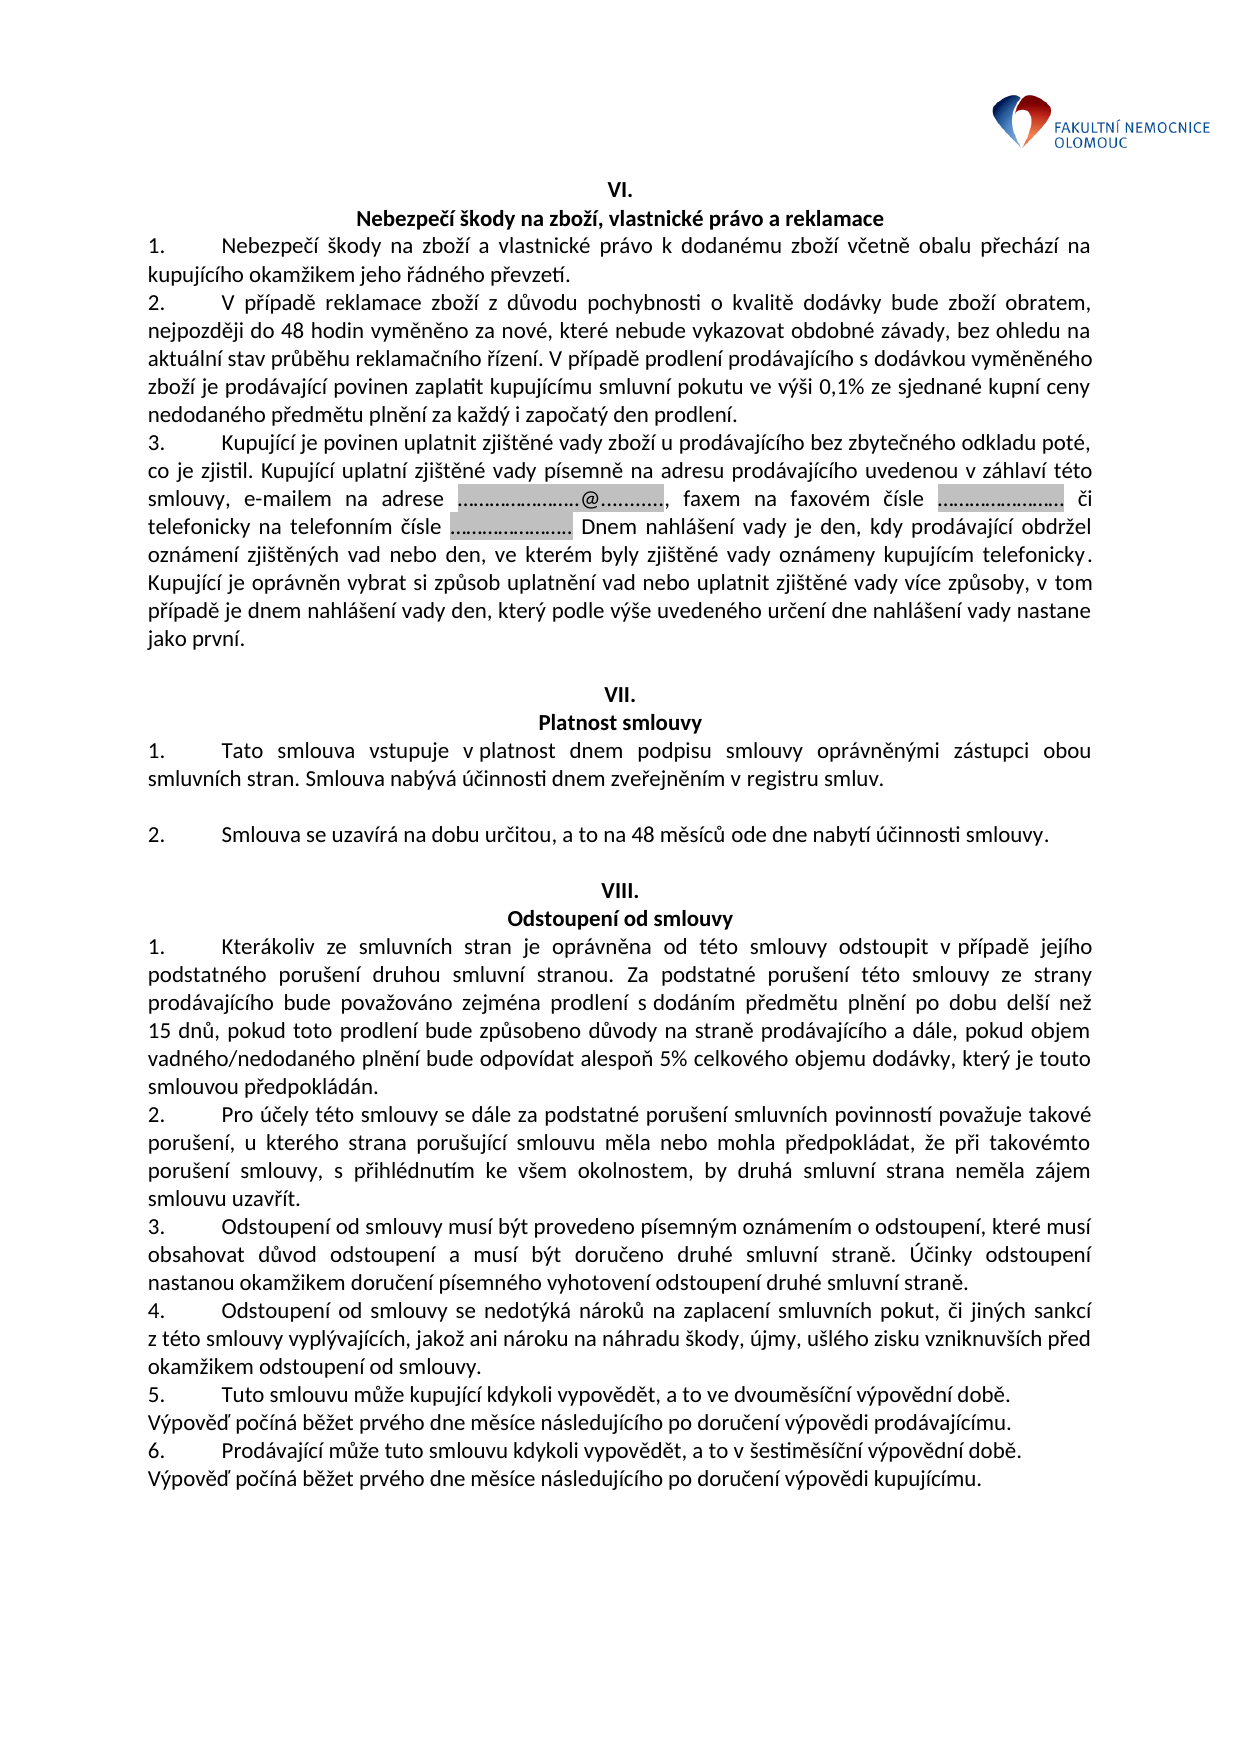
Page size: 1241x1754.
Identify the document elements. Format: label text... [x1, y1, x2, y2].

list 2. Smlouva se uzavírá na dobu určitou, a to na 48 měsíců ode dne nabytí účinnosti smlouvy. [148, 820, 1093, 848]
text Platnost smlouvy [148, 708, 1093, 736]
list 1. Tato smlouva vstupuje v platnost dnem podpisu smlouvy oprávněnými zástupci obou smluvních stran. Smlouva nabývá účinnosti dnem zveřejněním v registru smluv. [148, 736, 1093, 792]
text Výpověď počíná běžet prvého dne měsíce následujícího po doručení výpovědi kupujícímu. [148, 1464, 1093, 1493]
text Odstoupení od smlouvy [148, 904, 1093, 932]
list 2. Pro účely této smlouvy se dále za podstatné porušení smluvních povinností považuje takové porušení, u kterého strana porušující smlouvu měla nebo mohla předpokládat, že při takovémto porušení smlouvy, s přihlédnutím ke všem okolnostem, by druhá smluvní strana neměla zájem smlouvu uzavřít. [148, 1100, 1093, 1212]
list 1. Kterákoliv ze smluvních stran je oprávněna od této smlouvy odstoupit v případě jejího podstatného porušení druhou smluvní stranou. Za podstatné porušení této smlouvy ze strany prodávajícího bude považováno zejména prodlení s dodáním předmětu plnění po dobu delší než 15 dnů, pokud toto prodlení bude způsobeno důvody na straně prodávajícího a dále, pokud objem vadného/nedodaného plnění bude odpovídat alespoň 5% celkového objemu dodávky, který je touto smlouvou předpokládán. [148, 932, 1093, 1100]
text 6. Prodávající může tuto smlouvu kdykoli vypovědět, a to v šestiměsíční výpovědní době. [148, 1437, 1093, 1464]
text VIII. [148, 876, 1093, 904]
list 3. Kupující je povinen uplatnit zjištěné vady zboží u prodávajícího bez zbytečného odkladu poté, co je zjistil. Kupující uplatní zjištěné vady písemně na adresu prodávajícího uvedenou v záhlaví této smlouvy, e-mailem na adrese , faxem na faxovém čísle či telefonicky na telefonním čísle Dnem nahlášení vady je den, kdy prodávající obdržel oznámení zjištěných vad nebo den, ve kterém byly zjištěné vady oznámeny kupujícím telefonicky. Kupující je oprávněn vybrat si způsob uplatnění vad nebo uplatnit zjištěné vady více způsoby, v tom případě je dnem nahlášení vady den, který podle výše uvedeného určení dne nahlášení vady nastane jako první. [148, 428, 1093, 652]
list 1. Nebezpečí škody na zboží a vlastnické právo k dodanému zboží včetně obalu přechází na kupujícího okamžikem jeho řádného převzetí. [148, 232, 1093, 288]
text 5. Tuto smlouvu může kupující kdykoli vypovědět, a to ve dvouměsíční výpovědní době. Výpověď počíná běžet prvého dne měsíce následujícího po doručení výpovědi prodávajícímu. [148, 1381, 1093, 1437]
text Nebezpečí škody na zboží, vlastnické právo a reklamace [148, 204, 1093, 232]
text VI. [148, 176, 1093, 204]
list 2. V případě reklamace zboží z důvodu pochybnosti o kvalitě dodávky bude zboží obratem, nejpozději do 48 hodin vyměněno za nové, které nebude vykazovat obdobné závady, bez ohledu na aktuální stav průběhu reklamačního řízení. V případě prodlení prodávajícího s dodávkou vyměněného zboží je prodávající povinen zaplatit kupujícímu smluvní pokutu ve výši 0,1% ze sjednané kupní ceny nedodaného předmětu plnění za každý i započatý den prodlení. [148, 288, 1093, 428]
text 4. Odstoupení od smlouvy se nedotýká nároků na zaplacení smluvních pokut, či jiných sankcí z této smlouvy vyplývajících, jakož ani nároku na náhradu škody, újmy, ušlého zisku vzniknuvších před okamžikem odstoupení od smlouvy. [148, 1296, 1093, 1381]
text VII. [148, 680, 1093, 708]
text 3. Odstoupení od smlouvy musí být provedeno písemným oznámením o odstoupení, které musí obsahovat důvod odstoupení a musí být doručeno druhé smluvní straně. Účinky odstoupení nastanou okamžikem doručení písemného vyhotovení odstoupení druhé smluvní straně. [148, 1212, 1093, 1296]
